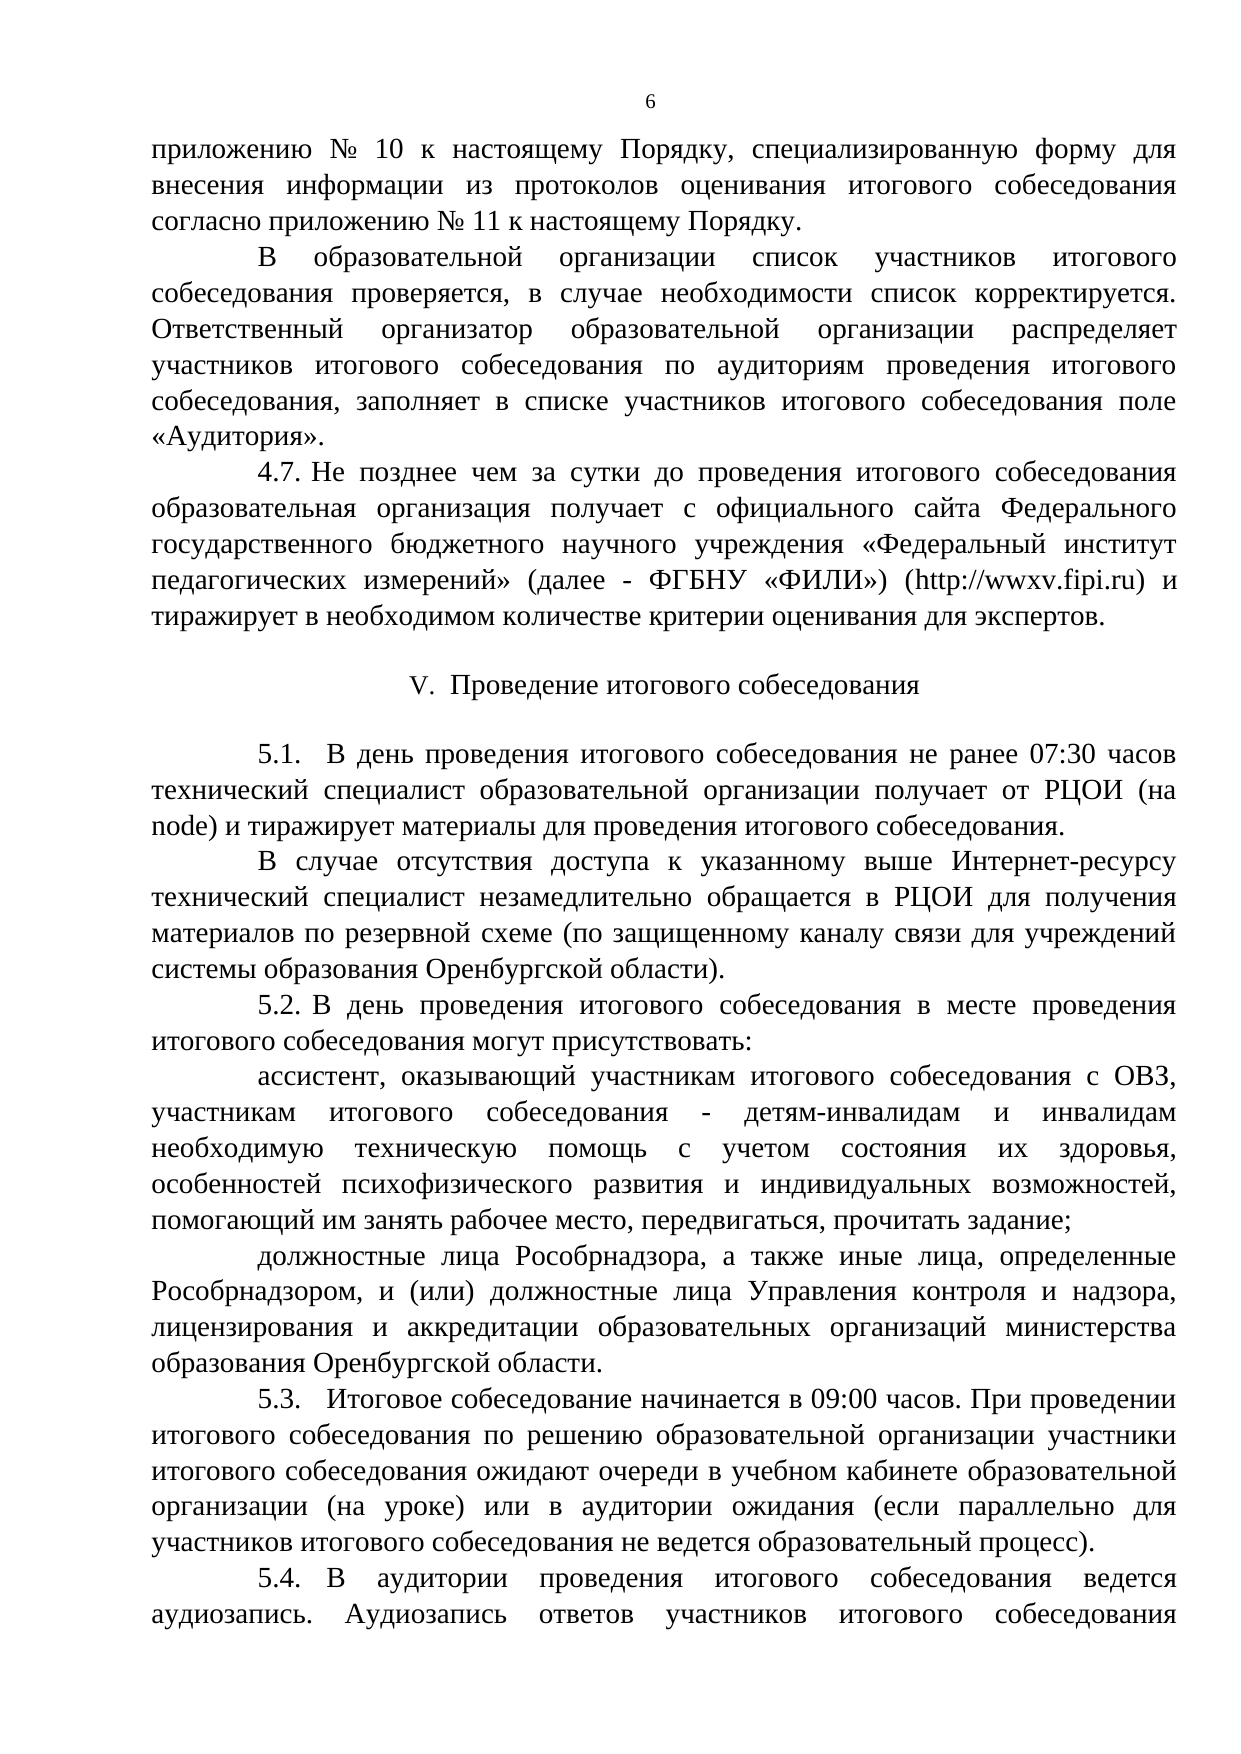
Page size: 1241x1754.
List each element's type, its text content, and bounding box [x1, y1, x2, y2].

list Проведение итогового собеседования [151, 667, 1177, 700]
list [151, 1560, 1177, 1629]
text В образовательной организации список участников итогового собеседования проверяется, в случае необходимости список корректируется. Ответственный организатор образовательной организации распределяет участников итогового собеседования по аудиториям проведения итогового собеседования, заполняет в списке участников итогового собеседования поле «Аудитория». [151, 239, 1177, 452]
list Итоговое собеседование начинается в 09:00 часов. При проведении итогового собеседования по решению образовательной организации участники итогового собеседования ожидают очереди в учебном кабинете образовательной организации (на уроке) или в аудитории ожидания (если параллельно для участников итогового собеседования не ведется образовательный процесс). [151, 1381, 1177, 1558]
text В случае отсутствия доступа к указанному выше Интернет-ресурсу технический специалист незамедлительно обращается в РЦОИ для получения материалов по резервной схеме (по защищенному каналу связи для учреждений системы образования Оренбургской области). [151, 843, 1177, 984]
text ассистент, оказывающий участникам итогового собеседования с ОВЗ, участникам итогового собеседования - детям-инвалидам и инвалидам необходимую техническую помощь с учетом состояния их здоровья, особенностей психофизического развития и индивидуальных возможностей, помогающий им занять рабочее место, передвигаться, прочитать задание; [151, 1058, 1177, 1235]
list Не позднее чем за сутки до проведения итогового собеседования образовательная организация получает с официального сайта Федерального государственного бюджетного научного учреждения «Федеральный институт педагогических измерений» (далее - ФГБНУ «ФИЛИ») (http://wwxv.fipi.ru) и тиражирует в необходимом количестве критерии оценивания для экспертов. [151, 454, 1177, 631]
list В день проведения итогового собеседования не ранее 07:30 часов технический специалист образовательной организации получает от РЦОИ (на node) и тиражирует материалы для проведения итогового собеседования. [151, 736, 1177, 841]
text должностные лица Рособрнадзора, а также иные лица, определенные Рособрнадзором, и (или) должностные лица Управления контроля и надзора, лицензирования и аккредитации образовательных организаций министерства образования Оренбургской области. [151, 1238, 1177, 1379]
list В день проведения итогового собеседования в месте проведения итогового собеседования могут присутствовать: [151, 987, 1177, 1056]
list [151, 131, 1177, 237]
